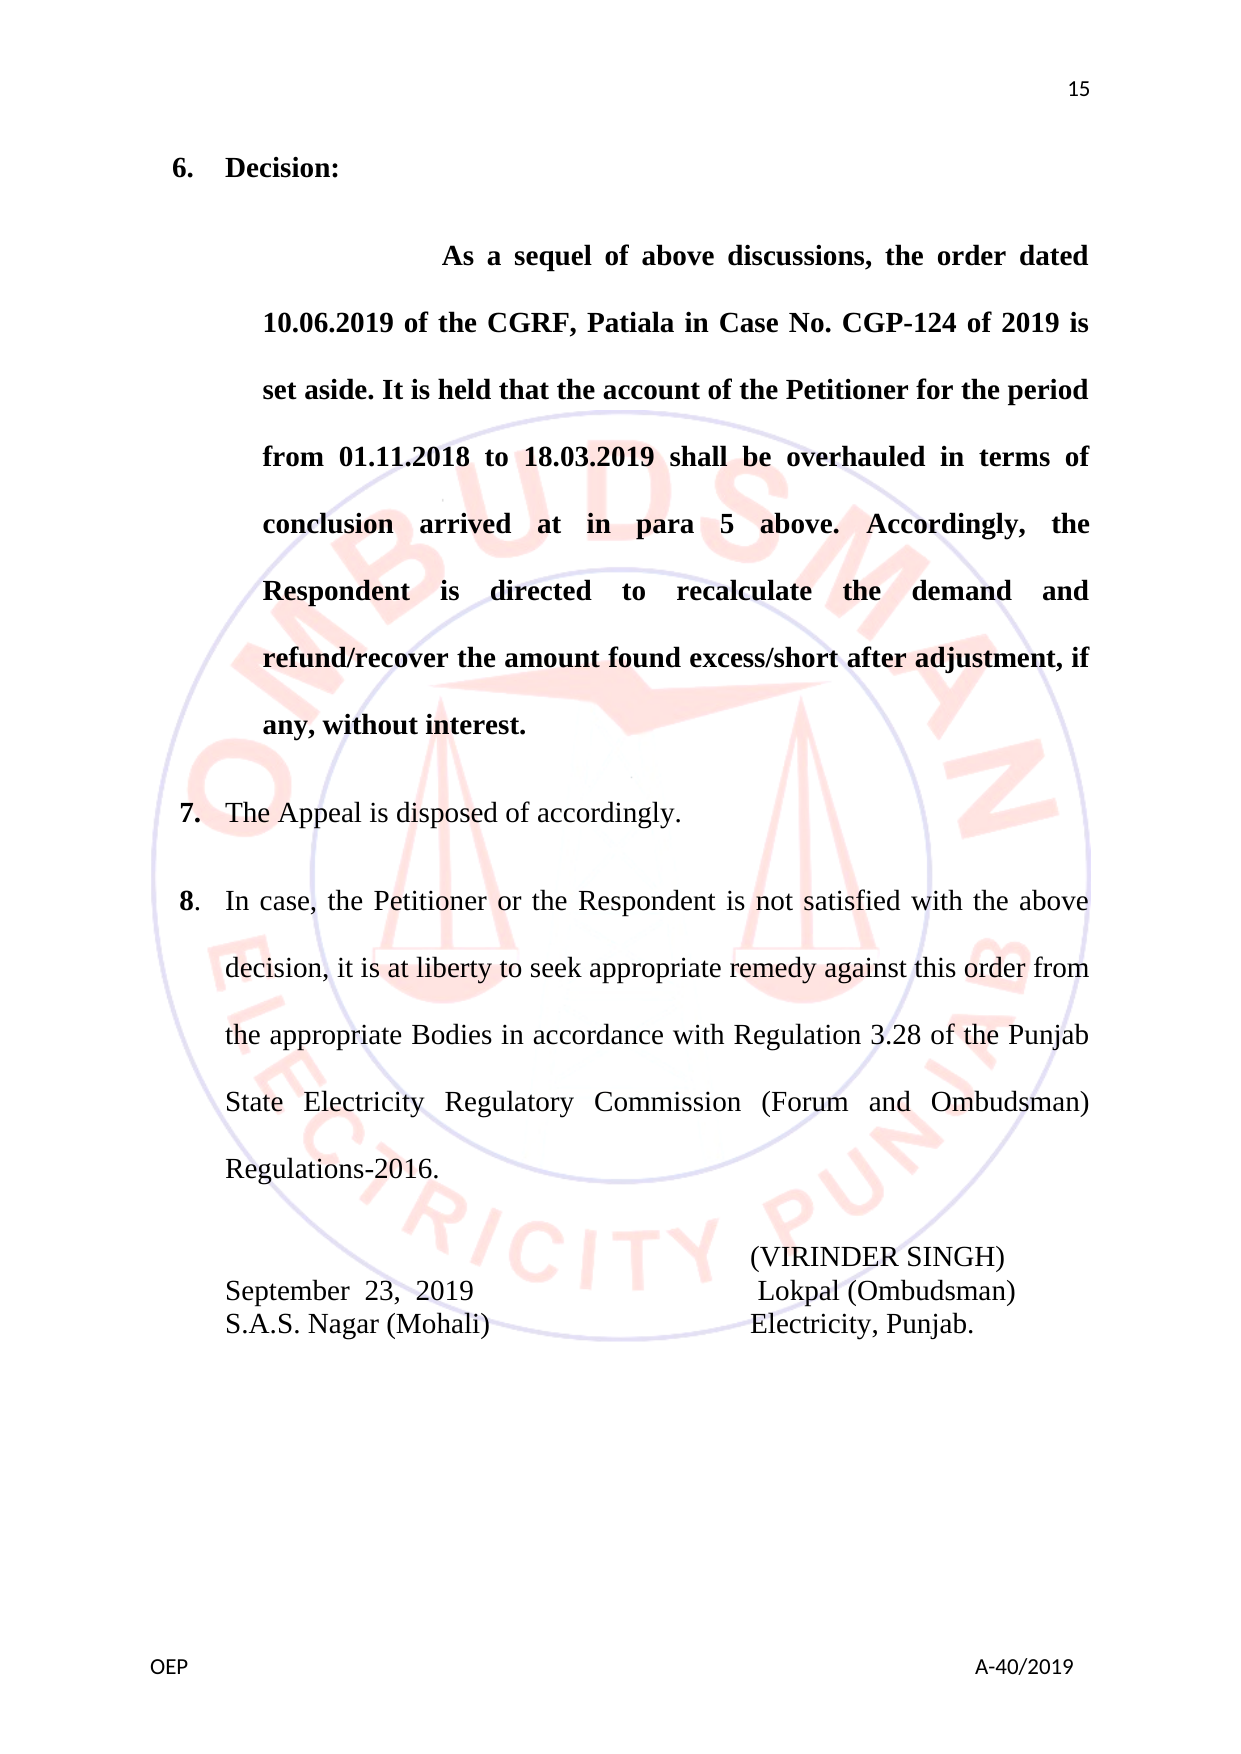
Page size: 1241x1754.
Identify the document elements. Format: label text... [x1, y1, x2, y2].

text S.A.S. Nagar (Mohali) Electricity, Punjab. [150, 1307, 1090, 1340]
text 8. In case, the Petitioner or the Respondent is not satisfied with the above decision, it is at liberty to seek appropriate remedy against this order from the appropriate Bodies in accordance with Regulation 3.28 of the Punjab State Electricity Regulatory Commission (Forum and Ombudsman) Regulations-2016. [150, 883, 1090, 1185]
text September 23, 2019 Lokpal (Ombudsman) [150, 1273, 1090, 1307]
text (VIRINDER SINGH) [675, 1239, 1090, 1273]
text 7. The Appeal is disposed of accordingly. [150, 795, 1090, 829]
list As a sequel of above discussions, the order dated 10.06.2019 of the CGRF, Patiala in Case No. CGP-124 of 2019 is set aside. It is held that the account of the Petitioner for the period from 01.11.2018 to 18.03.2019 shall be overhauled in terms of conclusion arrived at in para 5 above. Accordingly, the Respondent is directed to recalculate the demand and refund/recover the amount found excess/short after adjustment, if any, without interest. [262, 238, 1090, 741]
text 6. Decision: [150, 150, 1090, 183]
